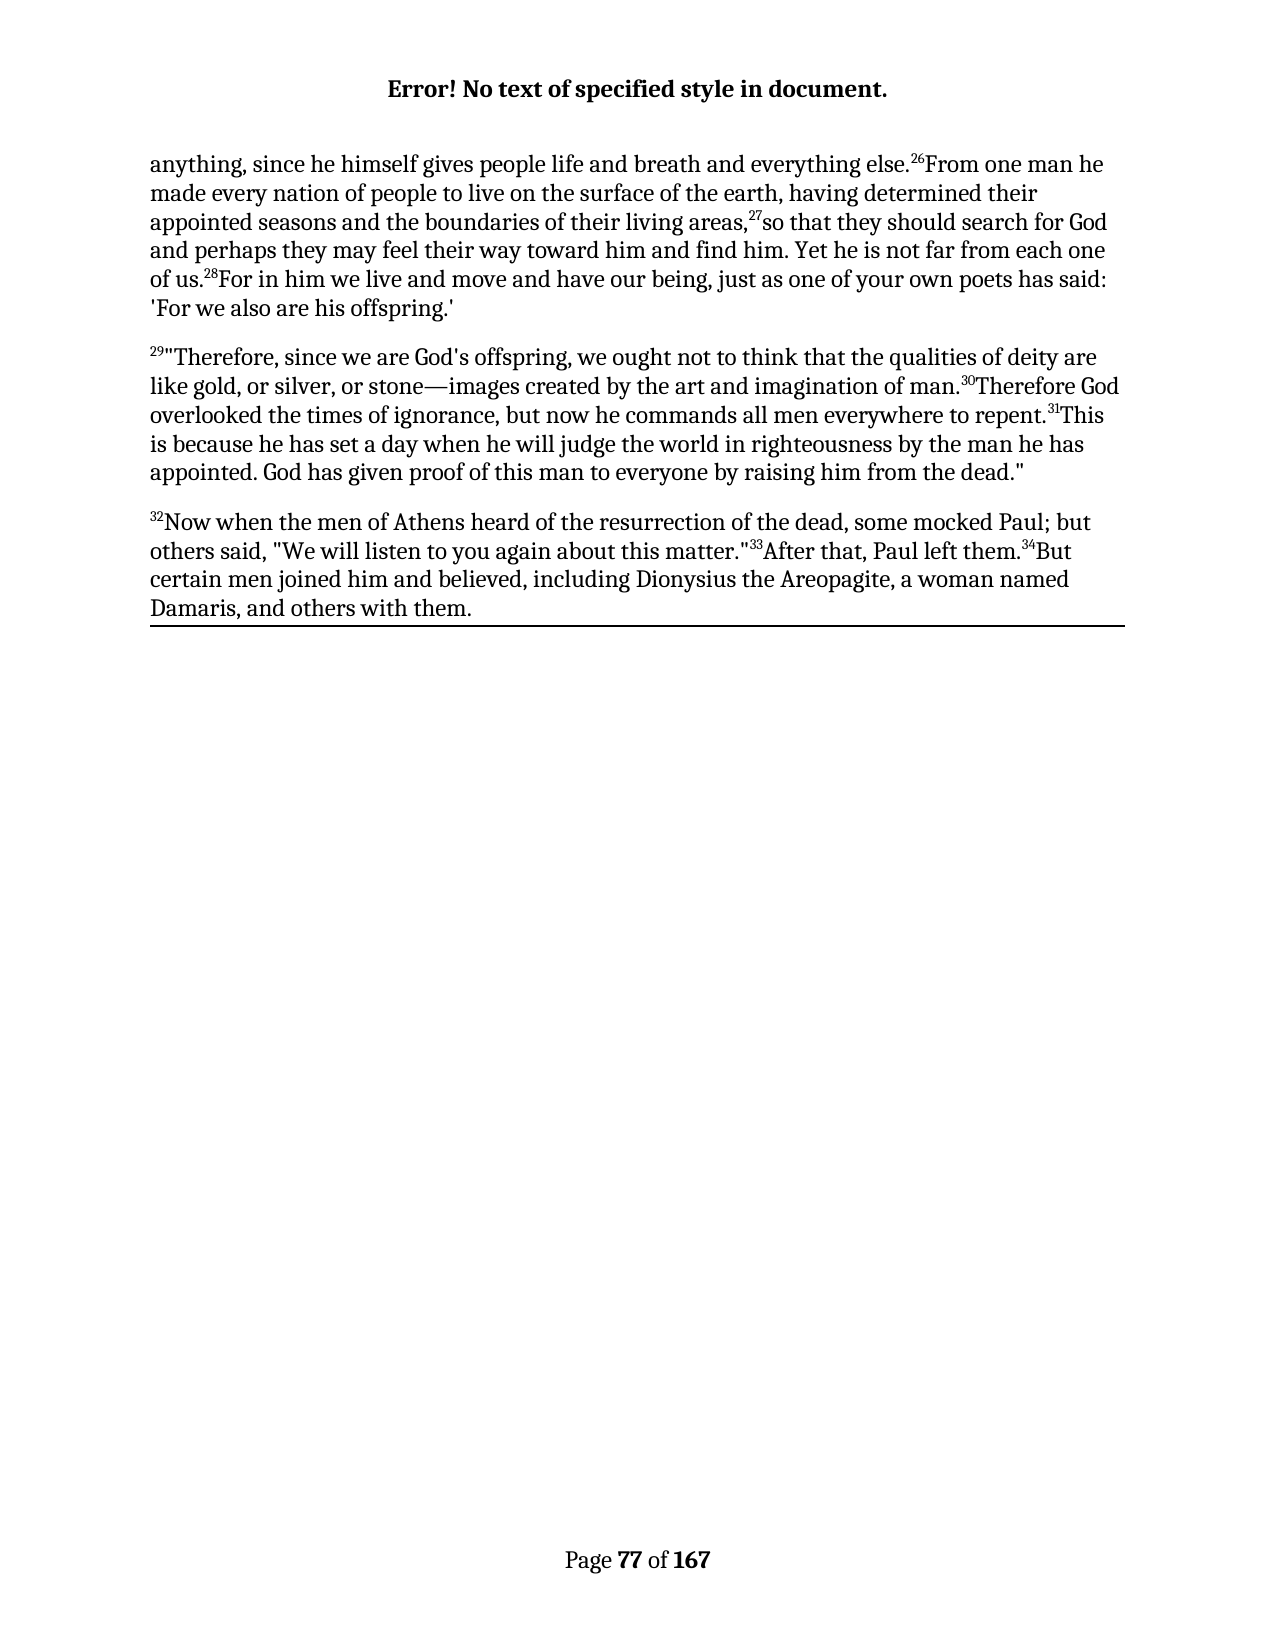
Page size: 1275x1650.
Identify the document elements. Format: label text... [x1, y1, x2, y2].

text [150, 150, 1125, 322]
text 32Now when the men of Athens heard of the resurrection of the dead, some mocked Paul; but others said, "We will listen to you again about this matter."33After that, Paul left them.34But certain men joined him and believed, including Dionysius the Areopagite, a woman named Damaris, and others with them. [150, 508, 1125, 625]
text 29"Therefore, since we are God's offspring, we ought not to think that the qualities of deity are like gold, or silver, or stone—images created by the art and imagination of man.30Therefore God overlooked the times of ignorance, but now he commands all men everywhere to repent.31This is because he has set a day when he will judge the world in righteousness by the man he has appointed. God has given proof of this man to everyone by raising him from the dead." [150, 343, 1125, 487]
